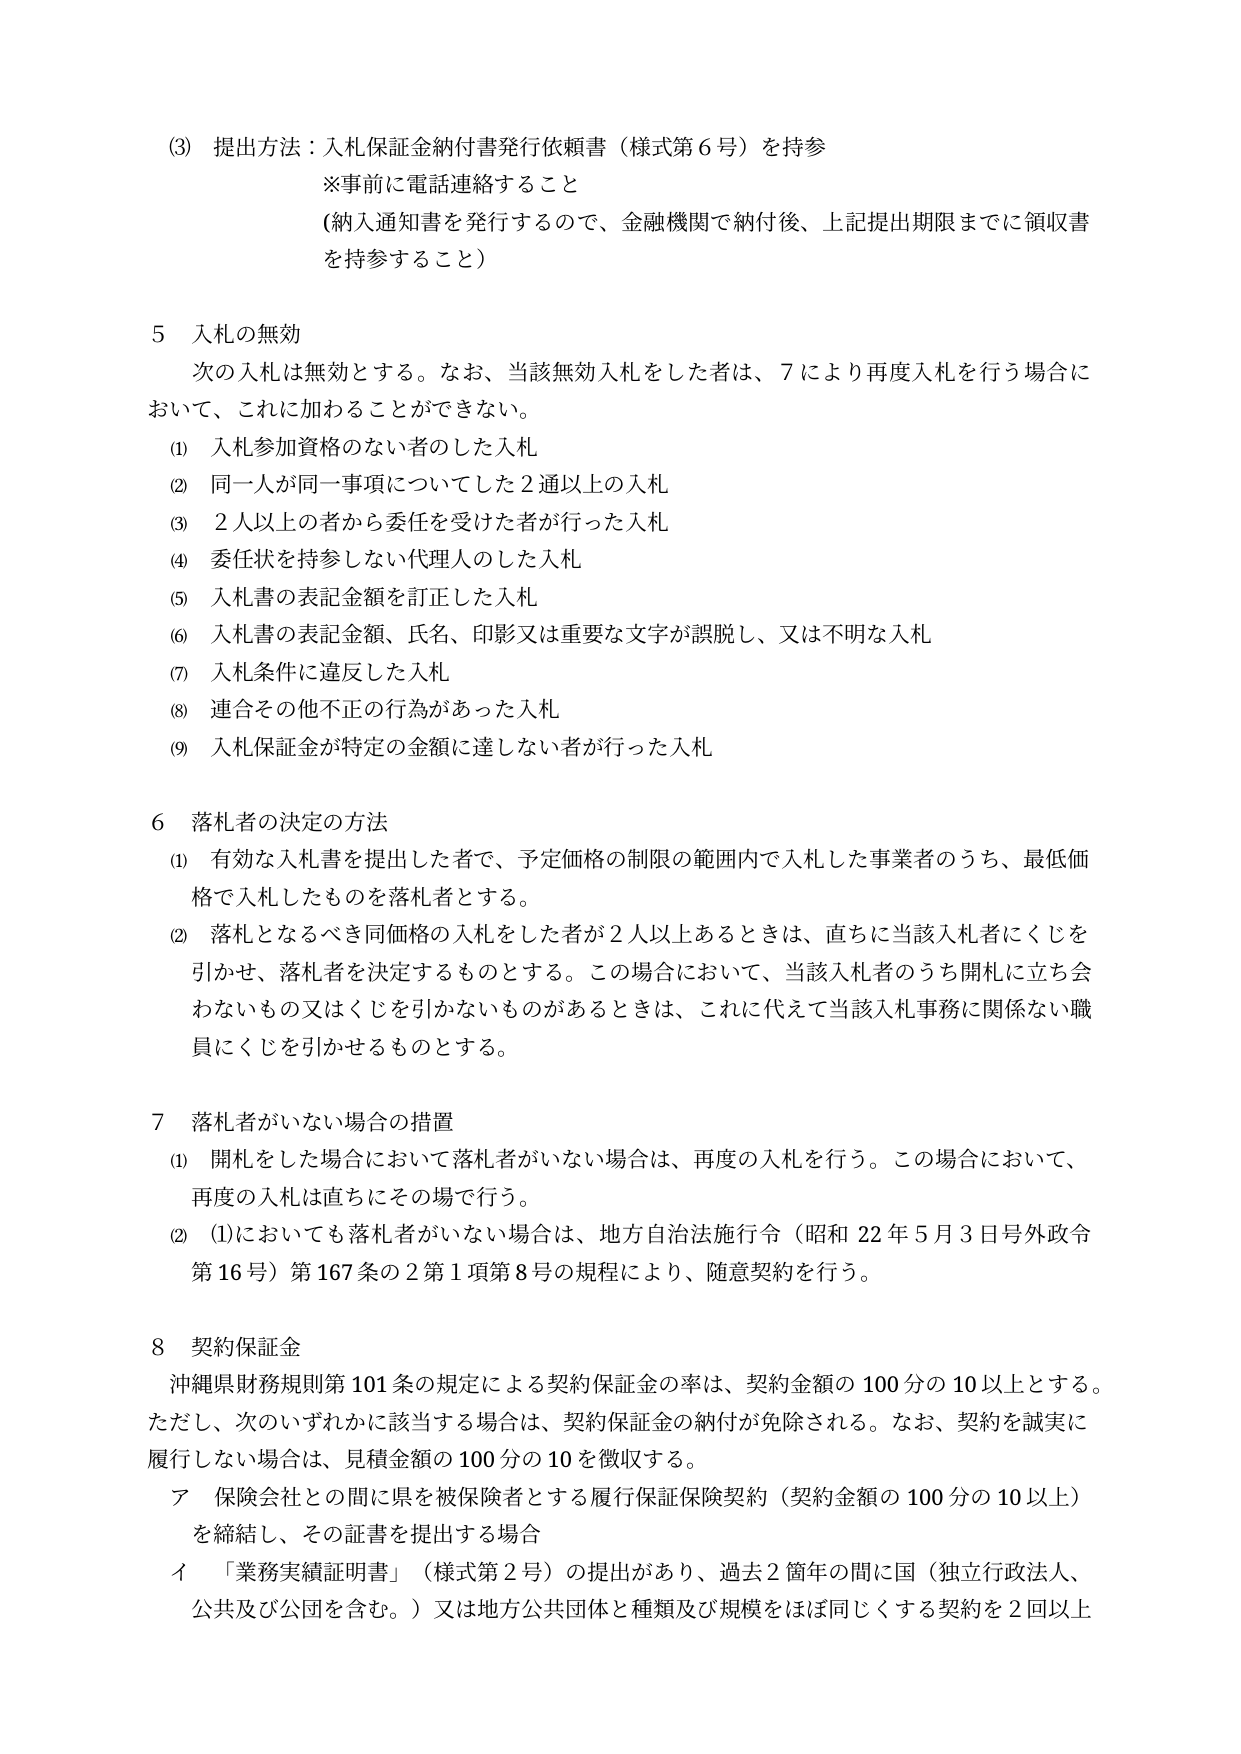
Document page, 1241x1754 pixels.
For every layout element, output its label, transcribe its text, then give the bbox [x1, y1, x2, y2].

text ア 保険会社との間に県を被保険者とする履行保証保険契約（契約金額の100分の10以上）を締結し、その証書を提出する場合 [169, 1477, 1092, 1552]
text ⑵ 落札となるべき同価格の入札をした者が２人以上あるときは、直ちに当該入札者にくじを引かせ、落札者を決定するものとする。この場合において、当該入札者のうち開札に立ち会わないもの又はくじを引かないものがあるときは、これに代えて当該入札事務に関係ない職員にくじを引かせるものとする。 [169, 914, 1092, 1064]
text ⑷ 委任状を持参しない代理人のした入札 [148, 539, 1092, 577]
text ⑺ 入札条件に違反した入札 [148, 652, 1092, 689]
text ⑶ ２人以上の者から委任を受けた者が行った入札 [148, 502, 1092, 539]
text ⑵ 同一人が同一事項についてした２通以上の入札 [148, 464, 1092, 502]
text 沖縄県財務規則第101条の規定による契約保証金の率は、契約金額の100分の10以上とする。ただし、次のいずれかに該当する場合は、契約保証金の納付が免除される。なお、契約を誠実に履行しない場合は、見積金額の100分の10を徴収する。 [148, 1364, 1092, 1477]
text 次の入札は無効とする。なお、当該無効入札をした者は、７により再度入札を行う場合に おいて、これに加わることができない。 [148, 352, 1092, 427]
text ⑻ 連合その他不正の行為があった入札 [148, 689, 1092, 727]
text ６ 落札者の決定の方法 [148, 802, 1092, 839]
text ⑴ 入札参加資格のない者のした入札 [148, 427, 1092, 464]
text ８ 契約保証金 [148, 1327, 1092, 1364]
text ⑴ 開札をした場合において落札者がいない場合は、再度の入札を行う。この場合において、再度の入札は直ちにその場で行う。 [169, 1139, 1092, 1214]
text ⑼ 入札保証金が特定の金額に達しない者が行った入札 [148, 727, 1092, 764]
text ５ 入札の無効 [148, 314, 1092, 352]
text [169, 1552, 1092, 1627]
text (納入通知書を発行するので、金融機関で納付後、上記提出期限までに領収書を持参すること） [323, 202, 1092, 277]
text ⑴ 有効な入札書を提出した者で、予定価格の制限の範囲内で入札した事業者のうち、最低価格で入札したものを落札者とする。 [169, 839, 1092, 914]
text ⑸ 入札書の表記金額を訂正した入札 [148, 577, 1092, 614]
text ７ 落札者がいない場合の措置 [148, 1102, 1092, 1139]
text ⑶ 提出方法：入札保証金納付書発行依頼書（様式第６号）を持参 [148, 127, 1092, 164]
text ⑵ ⑴においても落札者がいない場合は、地方自治法施行令（昭和22年５月３日号外政令 第16号）第167条の２第１項第8号の規程により、随意契約を行う。 [169, 1214, 1092, 1289]
text ※事前に電話連絡すること [148, 164, 1092, 202]
text ⑹ 入札書の表記金額、氏名、印影又は重要な文字が誤脱し、又は不明な入札 [148, 614, 1092, 652]
